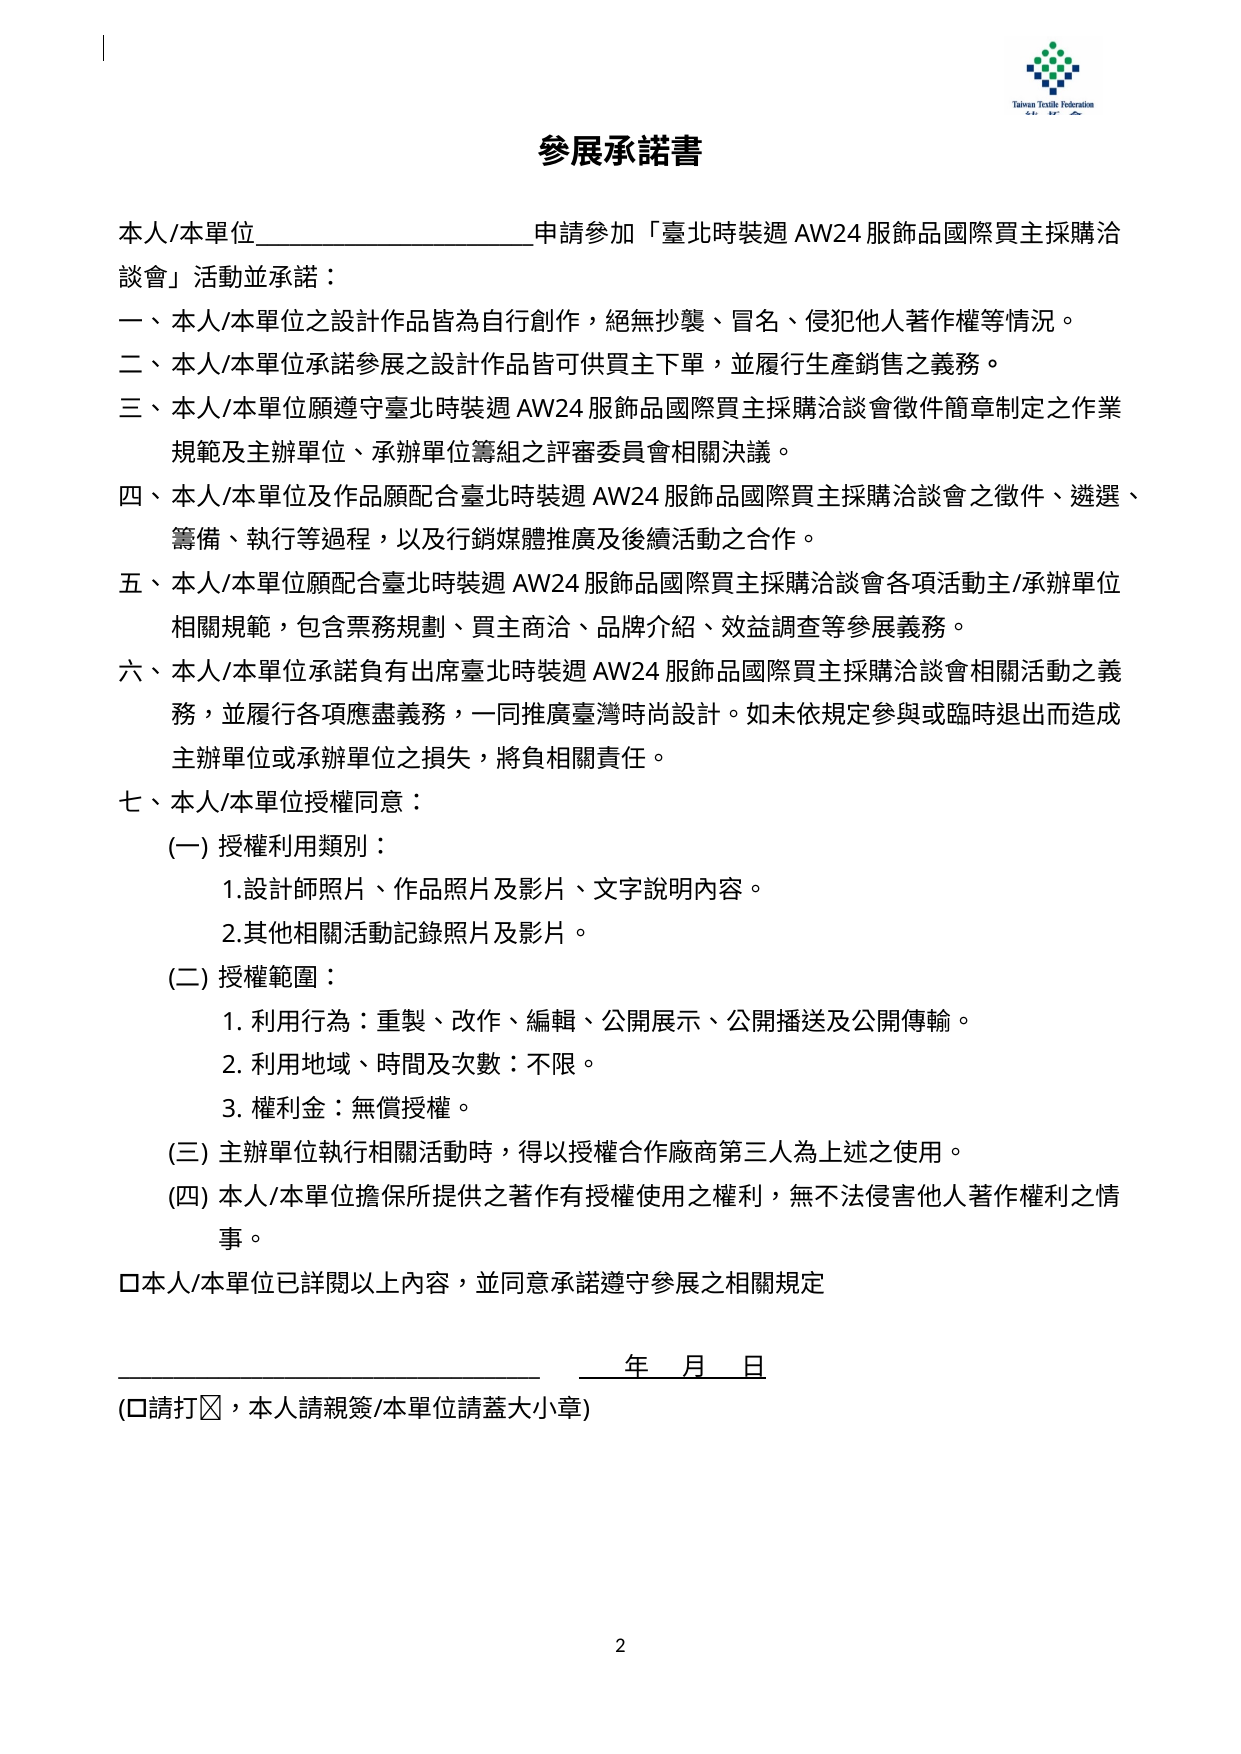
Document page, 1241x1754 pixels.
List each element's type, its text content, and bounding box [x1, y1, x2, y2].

list 授權利用類別： [168, 820, 1122, 864]
list 權利金：無償授權。 [222, 1082, 1122, 1126]
list 設計師照片、作品照片及影片、文字說明內容。 [221, 864, 1122, 907]
text 本人/本單位已詳閱以上內容，並同意承諾遵守參展之相關規定 [118, 1257, 1122, 1301]
list 本人/本單位承諾負有出席臺北時裝週AW24服飾品國際買主採購洽談會相關活動之義務，並履行各項應盡義務，一同推廣臺灣時尚設計。如未依規定參與或臨時退出而造成主辦單位或承辦單位之損失，將負相關責任。 [118, 645, 1122, 776]
text 參展承諾書 [118, 125, 1122, 173]
text (請打，本人請親簽/本單位請蓋大小章) [118, 1382, 1122, 1426]
list 本人/本單位授權同意： [118, 776, 1122, 820]
list 利用地域、時間及次數：不限。 [222, 1039, 1122, 1082]
list 授權範圍： [168, 951, 1122, 995]
list 本人/本單位及作品願配合臺北時裝週AW24服飾品國際買主採購洽談會之徵件、遴選、籌備、執行等過程，以及行銷媒體推廣及後續活動之合作。 [118, 470, 1122, 557]
text ______________________________________ 年 月 日 [118, 1345, 1122, 1382]
list 其他相關活動記錄照片及影片。 [221, 907, 1122, 951]
list 主辦單位執行相關活動時，得以授權合作廠商第三人為上述之使用。 [168, 1126, 1122, 1170]
list 本人/本單位之設計作品皆為自行創作，絕無抄襲、冒名、侵犯他人著作權等情況。 [118, 295, 1122, 339]
list 本人/本單位承諾參展之設計作品皆可供買主下單，並履行生產銷售之義務。 [118, 339, 1122, 382]
text 本人/本單位_________________________申請參加「臺北時裝週AW24服飾品國際買主採購洽談會」活動並承諾： [118, 207, 1122, 295]
list 利用行為：重製、改作、編輯、公開展示、公開播送及公開傳輸。 [222, 995, 1122, 1039]
list 本人/本單位願遵守臺北時裝週AW24服飾品國際買主採購洽談會徵件簡章制定之作業規範及主辦單位、承辦單位籌組之評審委員會相關決議。 [118, 382, 1122, 470]
list 本人/本單位願配合臺北時裝週AW24服飾品國際買主採購洽談會各項活動主/承辦單位相關規範，包含票務規劃、買主商洽、品牌介紹、效益調查等參展義務。 [118, 557, 1122, 645]
list 本人/本單位擔保所提供之著作有授權使用之權利，無不法侵害他人著作權利之情事。 [168, 1170, 1122, 1257]
